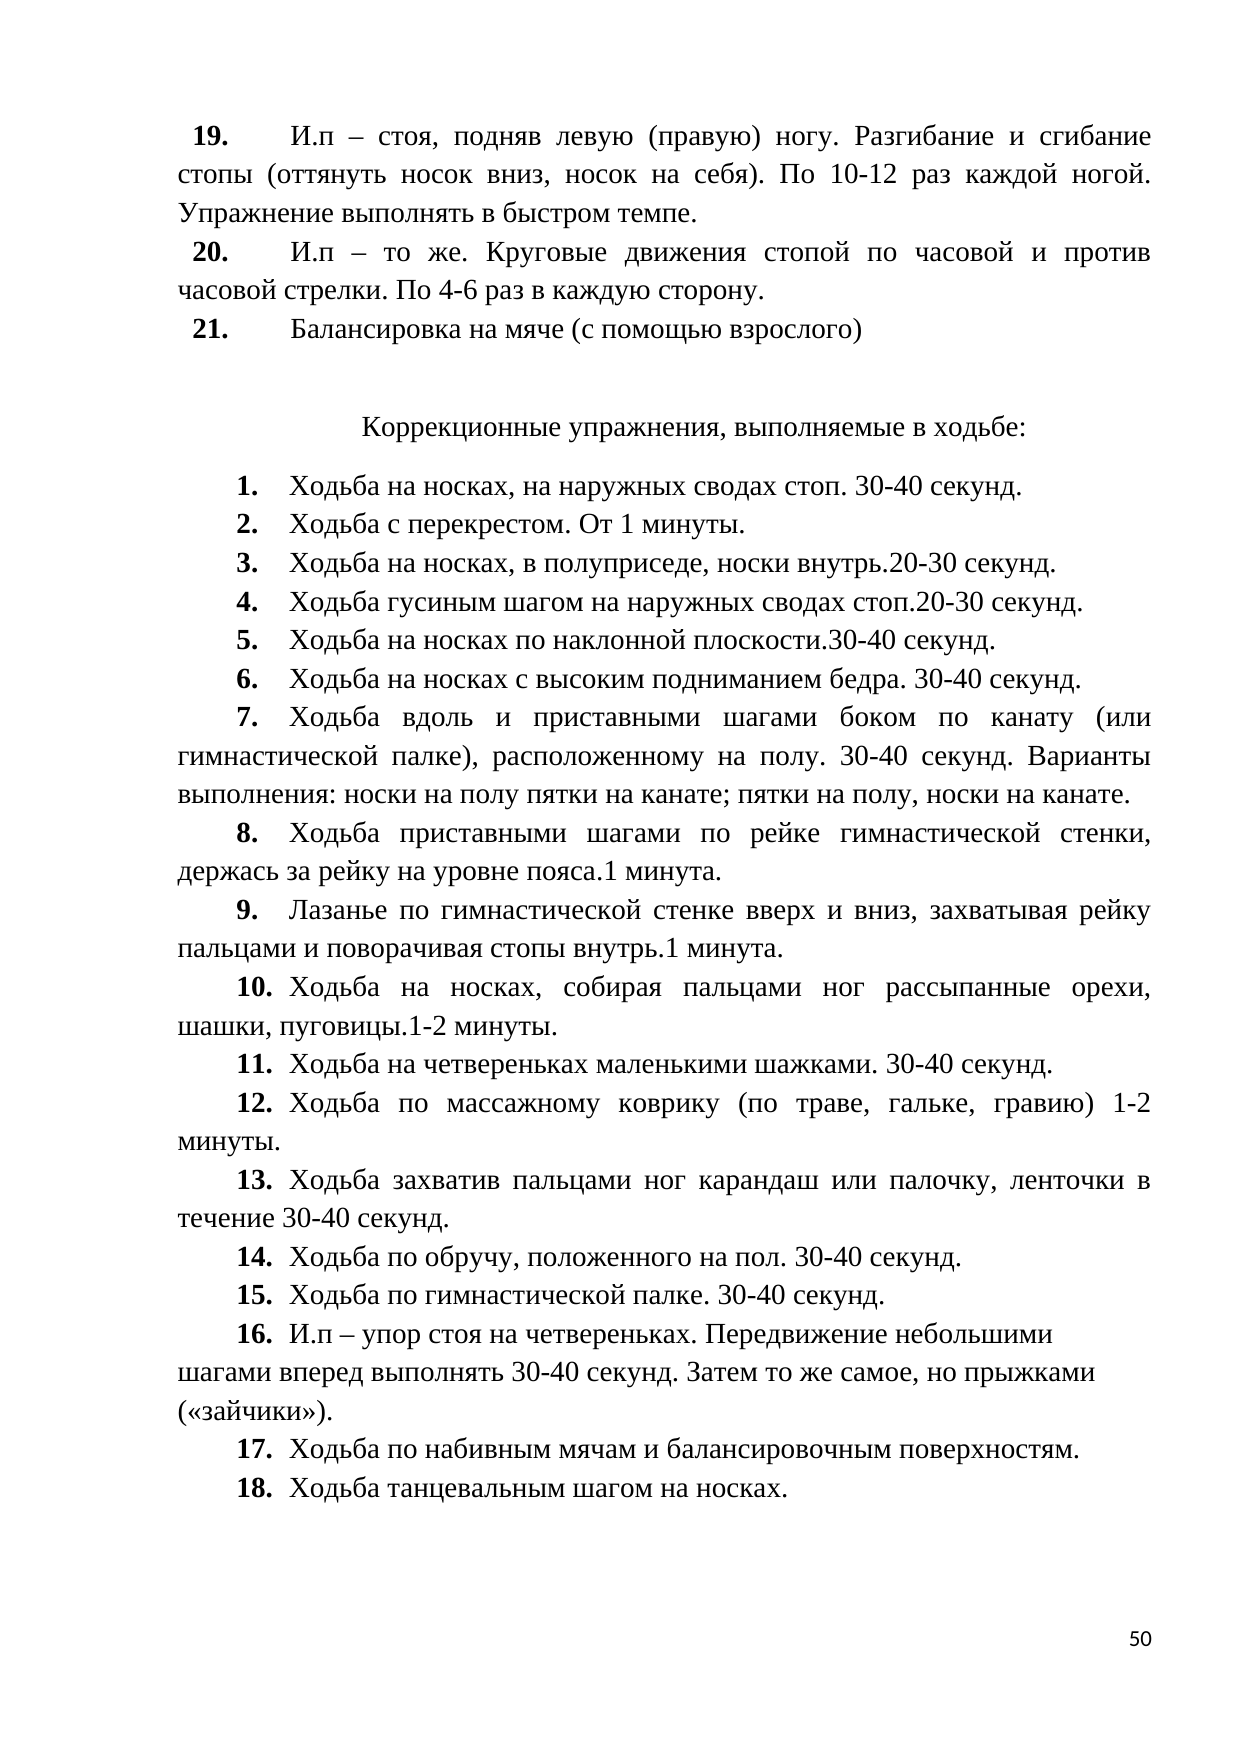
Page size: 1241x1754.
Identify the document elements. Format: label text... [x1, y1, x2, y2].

list Ходьба по набивным мячам и балансировочным поверхностям. [177, 1432, 1152, 1465]
list Ходьба на носках, в полуприседе, носки внутрь.20-30 секунд. [177, 545, 1152, 579]
list И.п – упор стоя на четвереньках. Передвижение небольшими шагами вперед выполнять 30-40 секунд. Затем то же самое, но прыжками («зайчики»). [177, 1316, 1152, 1427]
list Ходьба на носках, на наружных сводах стоп. 30-40 секунд. [177, 468, 1152, 502]
list И.п – стоя, подняв левую (правую) ногу. Разгибание и сгибание стопы (оттянуть носок вниз, носок на себя). По 10-12 раз каждой ногой. Упражнение выполнять в быстром темпе. [177, 118, 1152, 229]
list Ходьба на носках с высоким подниманием бедра. 30-40 секунд. [177, 661, 1152, 694]
list Ходьба на четвереньках маленькими шажками. 30-40 секунд. [177, 1046, 1152, 1080]
list Ходьба танцевальным шагом на носках. [177, 1470, 1152, 1504]
text Коррекционные упражнения, выполняемые в ходьбе: [177, 409, 1152, 442]
list Ходьба на носках по наклонной плоскости.30-40 секунд. [177, 622, 1152, 656]
list Ходьба приставными шагами по рейке гимнастической стенки, держась за рейку на уровне пояса.1 минута. [177, 815, 1152, 887]
list Ходьба захватив пальцами ног карандаш или палочку, ленточки в течение 30-40 секунд. [177, 1162, 1152, 1234]
list Ходьба с перекрестом. От 1 минуты. [177, 507, 1152, 540]
list Ходьба гусиным шагом на наружных сводах стоп.20-30 секунд. [177, 584, 1152, 617]
list Ходьба вдоль и приставными шагами боком по канату (или гимнастической палке), расположенному на полу. 30-40 секунд. Варианты выполнения: носки на полу пятки на канате; пятки на полу, носки на канате. [177, 699, 1152, 810]
list Балансировка на мяче (с помощью взрослого) [177, 311, 1152, 344]
list Лазанье по гимнастической стенке вверх и вниз, захватывая рейку пальцами и поворачивая стопы внутрь.1 минута. [177, 892, 1152, 964]
list Ходьба на носках, собирая пальцами ног рассыпанные орехи, шашки, пуговицы.1-2 минуты. [177, 969, 1152, 1041]
list Ходьба по обручу, положенного на пол. 30-40 секунд. [177, 1239, 1152, 1272]
list Ходьба по массажному коврику (по траве, гальке, гравию) 1-2 минуты. [177, 1085, 1152, 1157]
list И.п – то же. Круговые движения стопой по часовой и против часовой стрелки. По 4-6 раз в каждую сторону. [177, 234, 1152, 306]
list Ходьба по гимнастической палке. 30-40 секунд. [177, 1277, 1152, 1311]
